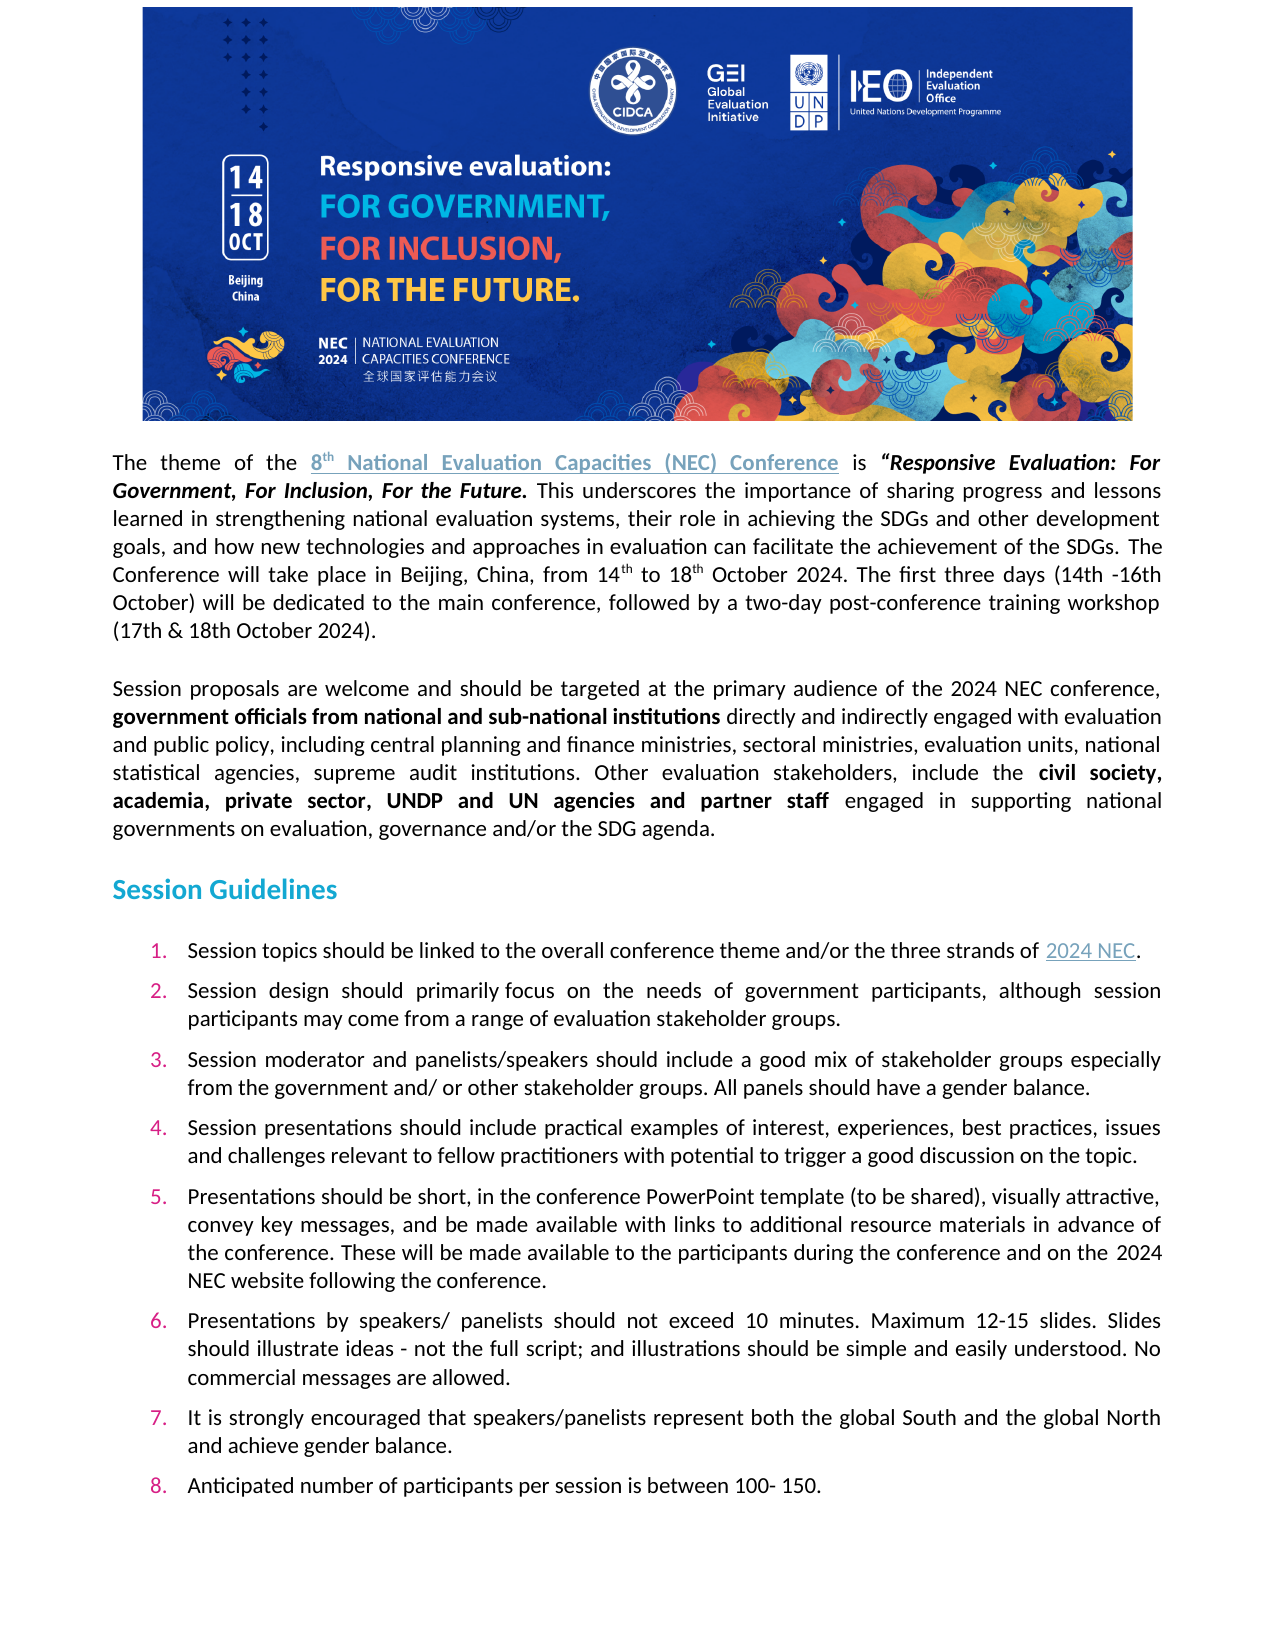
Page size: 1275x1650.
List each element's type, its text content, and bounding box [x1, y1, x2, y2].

list Session topics should be linked to the overall conference theme and/or the three strands of 2024 NEC. [150, 936, 1162, 964]
list Anticipated number of participants per session is between 100- 150. [150, 1472, 1162, 1500]
list Session design should primarily focus on the needs of government participants, although session participants may come from a range of evaluation stakeholder groups. [150, 976, 1162, 1032]
list Session presentations should include practical examples of interest, experiences, best practices, issues and challenges relevant to fellow practitioners with potential to trigger a good discussion on the topic. [150, 1113, 1162, 1169]
text The theme of the 8th National Evaluation Capacities (NEC) Conference is “Responsive Evaluation: For Government, For Inclusion, For the Future. This underscores the importance of sharing progress and lessons learned in strengthening national evaluation systems, their role in achieving the SDGs and other development goals, and how new technologies and approaches in evaluation can facilitate the achievement of the SDGs. The Conference will take place in Beijing, China, from 14th to 18th October 2024. The first three days (14th -16th October) will be dedicated to the main conference, followed by a two-day post-conference training workshop (17th & 18th October 2024). [112, 448, 1162, 644]
list It is strongly encouraged that speakers/panelists represent both the global South and the global North and achieve gender balance. [150, 1403, 1162, 1459]
list Session moderator and panelists/speakers should include a good mix of stakeholder groups especially from the government and/ or other stakeholder groups. All panels should have a gender balance. [150, 1045, 1162, 1101]
list Presentations by speakers/ panelists should not exceed 10 minutes. Maximum 12-15 slides. Slides should illustrate ideas - not the full script; and illustrations should be simple and easily understood. No commercial messages are allowed. [150, 1307, 1162, 1391]
picture [142, 7, 1133, 421]
text Session Guidelines [112, 871, 1162, 907]
text Session proposals are welcome and should be targeted at the primary audience of the 2024 NEC conference, government officials from national and sub-national institutions directly and indirectly engaged with evaluation and public policy, including central planning and finance ministries, sectoral ministries, evaluation units, national statistical agencies, supreme audit institutions. Other evaluation stakeholders, include the civil society, academia, private sector, UNDP and UN agencies and partner staff engaged in supporting national governments on evaluation, governance and/or the SDG agenda. [112, 674, 1162, 842]
list Presentations should be short, in the conference PowerPoint template (to be shared), visually attractive, convey key messages, and be made available with links to additional resource materials in advance of the conference. These will be made available to the participants during the conference and on the 2024 NEC website following the conference. [150, 1182, 1162, 1294]
